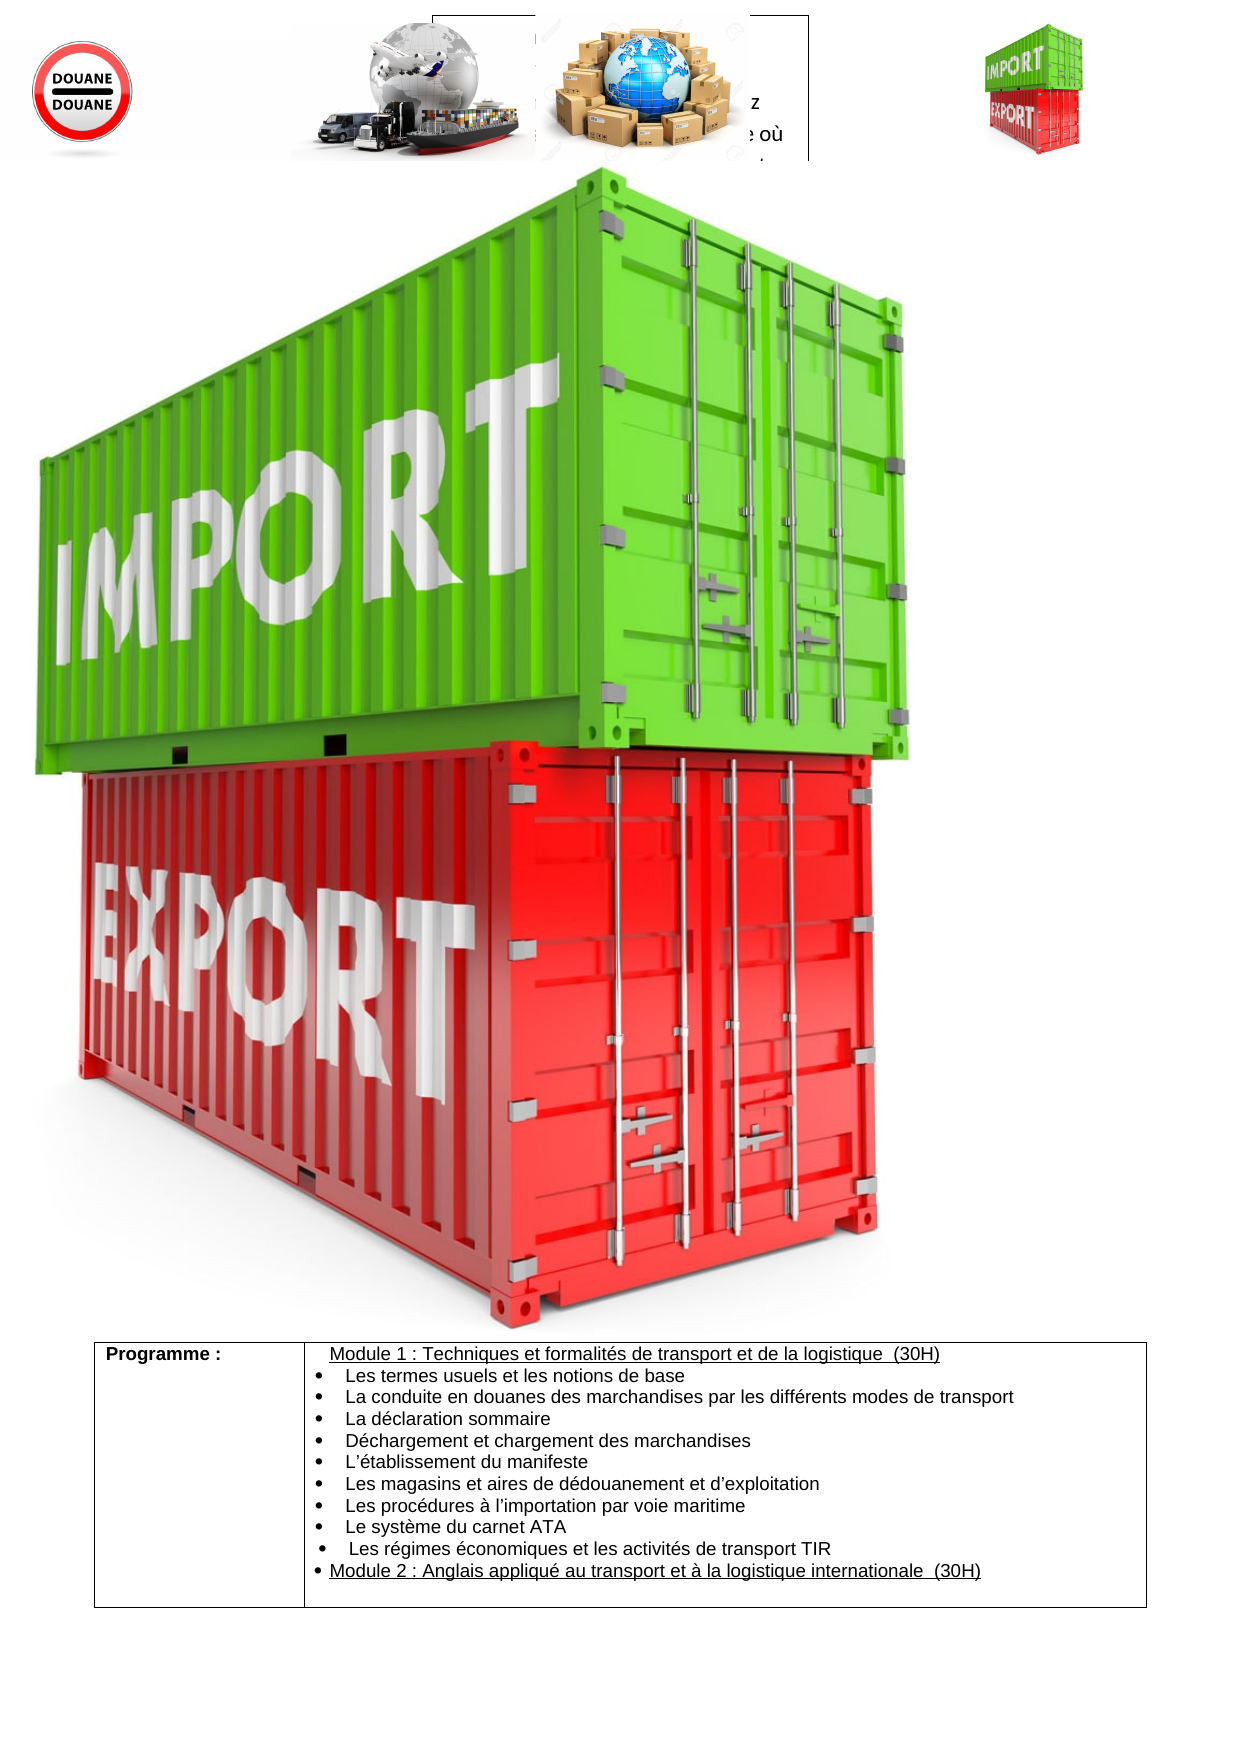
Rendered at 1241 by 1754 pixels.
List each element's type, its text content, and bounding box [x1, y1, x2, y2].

picture [0, 14, 946, 1342]
picture [981, 23, 1087, 156]
table_cell Module 1 : Techniques et formalités de transport et de la logistique (30H) Les termes usuels et les notions de base La conduite en douanes des marchandises par les différents modes de transport La déclaration sommaire Déchargement et chargement des marchandises L’établissement du manifeste Les magasins et aires de dédouanement et d’exploitation Les procédures à l’importation par voie maritime Le système du carnet ATA Les régimes économiques et les activités de transport TIR Module 2 : Anglais appliqué au transport et à la logistique internationale (30H) [305, 1343, 1146, 1607]
table_cell Programme : [95, 1343, 304, 1607]
